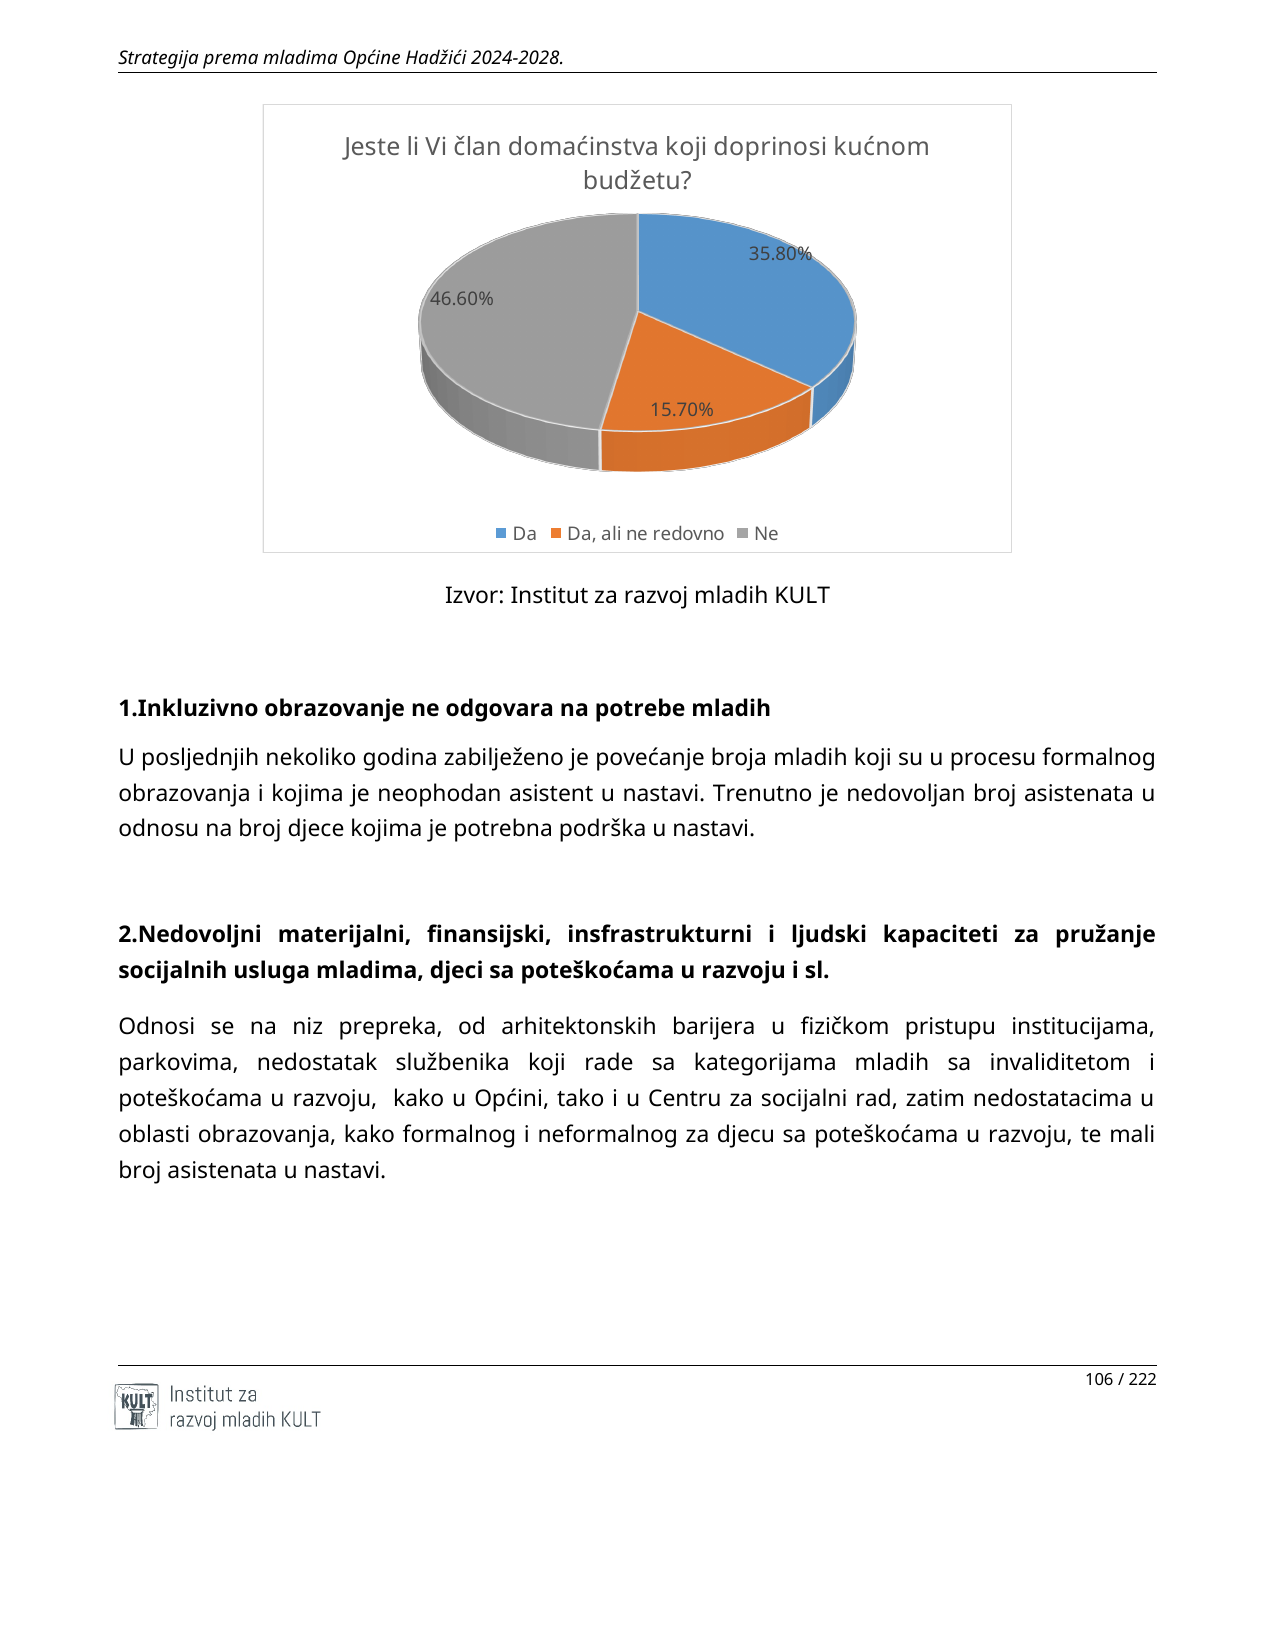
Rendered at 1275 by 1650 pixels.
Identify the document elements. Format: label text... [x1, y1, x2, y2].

text U posljednjih nekoliko godina zabilježeno je povećanje broja mladih koji su u procesu formalnog obrazovanja i kojima je neophodan asistent u nastavi. Trenutno je nedovoljan broj asistenata u odnosu na broj djece kojima je potrebna podrška u nastavi. [118, 741, 1157, 844]
text 1.Inkluzivno obrazovanje ne odgovara na potrebe mladih [118, 692, 1157, 723]
text 2.Nedovoljni materijalni, finansijski, insfrastrukturni i ljudski kapaciteti za pružanje socijalnih usluga mladima, djeci sa poteškoćama u razvoju i sl. [118, 918, 1157, 985]
picture [99, 1364, 335, 1449]
text Odnosi se na niz prepreka, od arhitektonskih barijera u fizičkom pristupu institucijama, parkovima, nedostatak službenika koji rade sa kategorijama mladih sa invaliditetom i poteškoćama u razvoju, kako u Općini, tako i u Centru za socijalni rad, zatim nedostatacima u oblasti obrazovanja, kako formalnog i neformalnog za djecu sa poteškoćama u razvoju, te mali broj asistenata u nastavi. [118, 1010, 1157, 1185]
text Izvor: Institut za razvoj mladih KULT [118, 578, 1157, 610]
